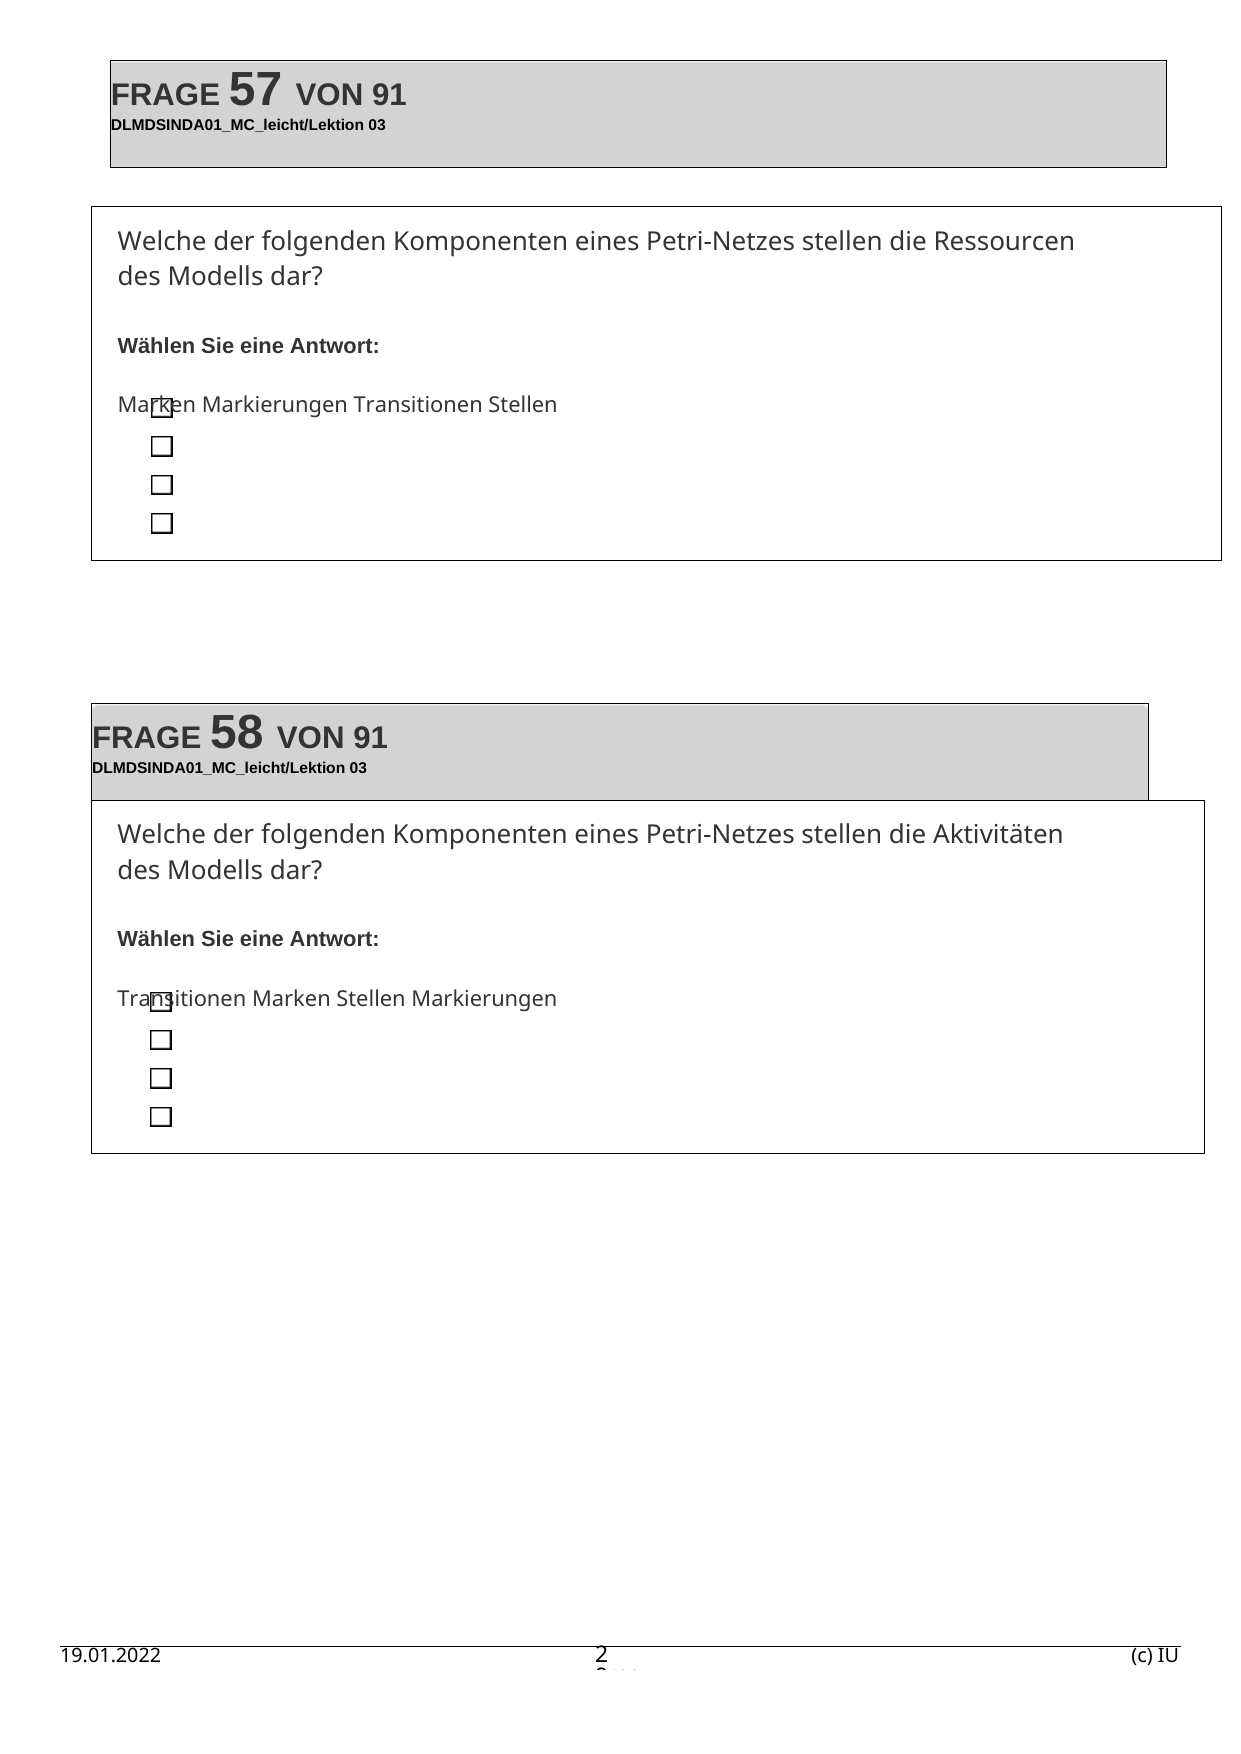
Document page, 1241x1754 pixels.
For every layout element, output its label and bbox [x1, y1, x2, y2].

picture [111, 61, 1166, 167]
picture [92, 207, 1221, 560]
picture [92, 801, 1204, 1153]
picture [92, 704, 1148, 800]
